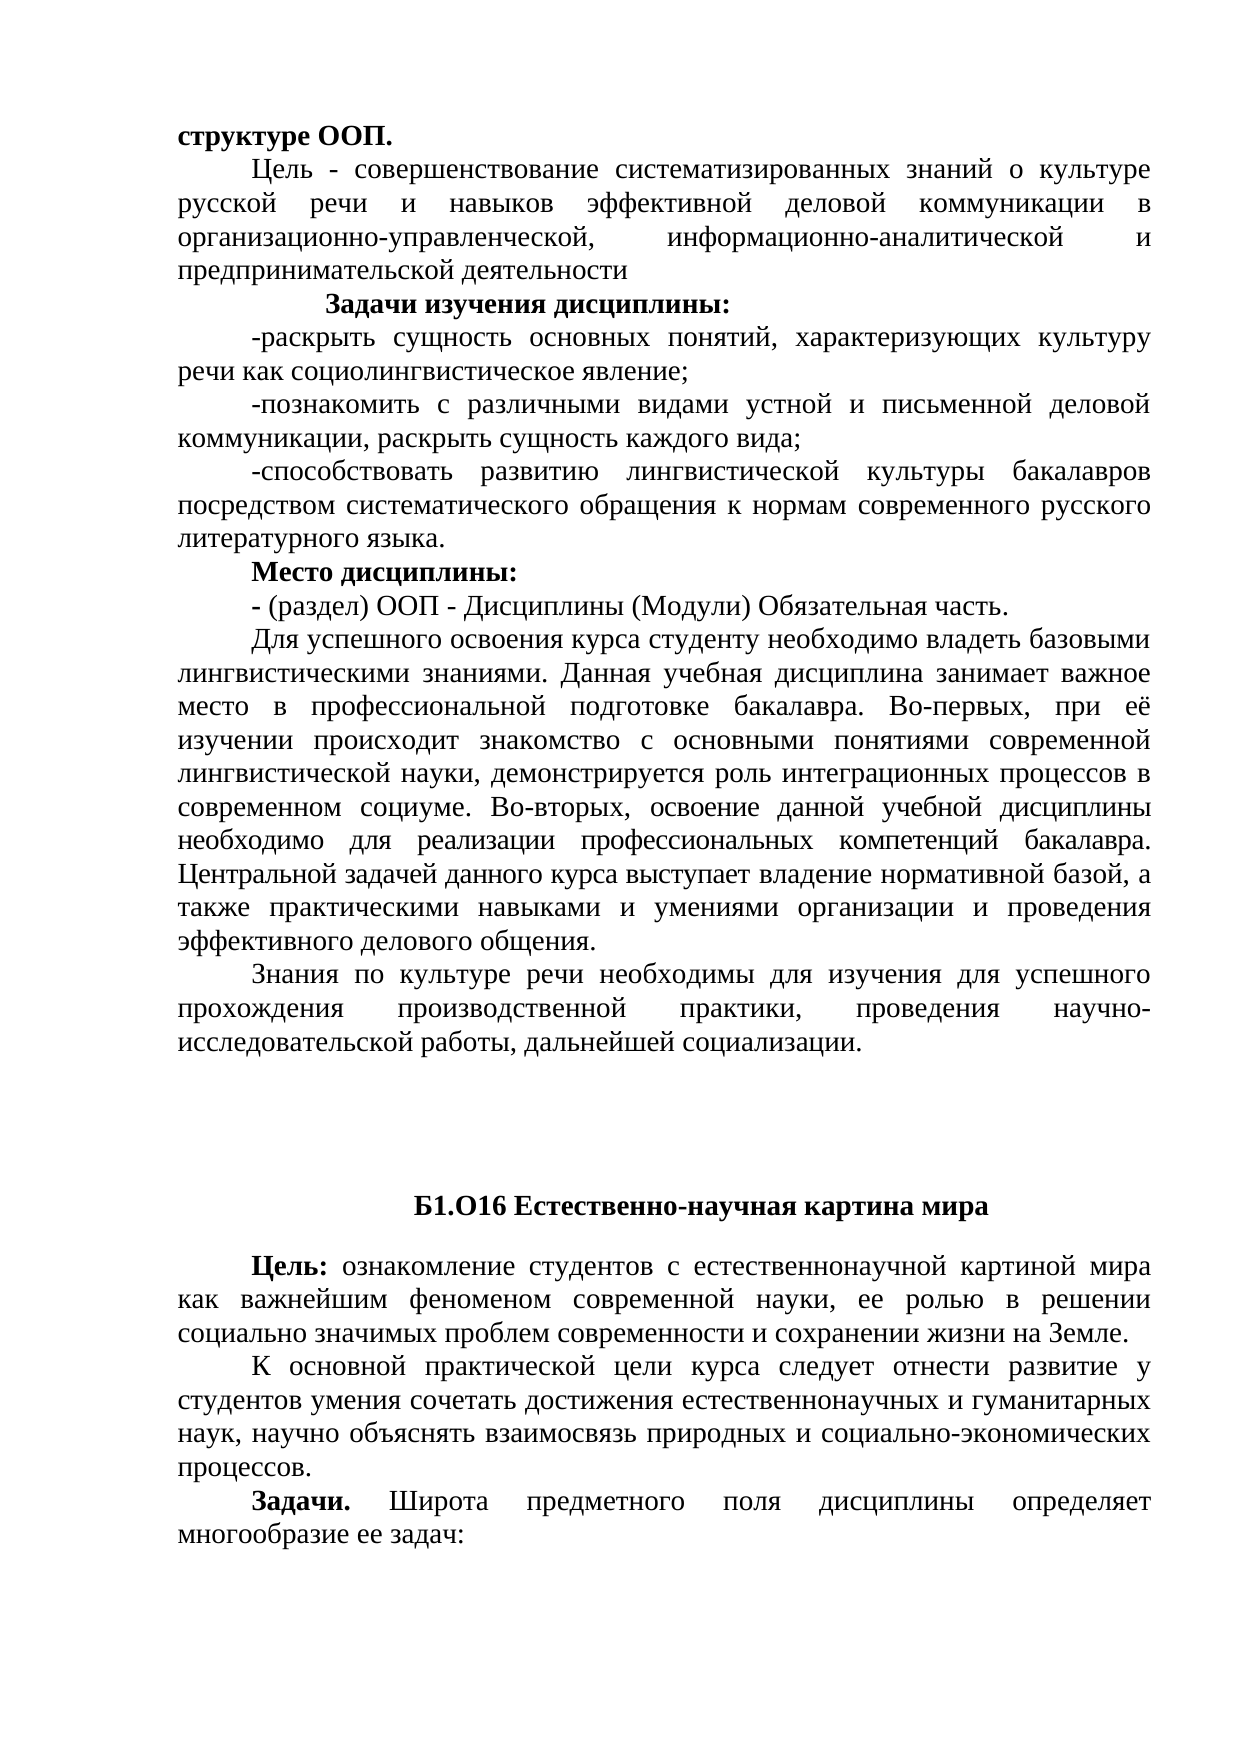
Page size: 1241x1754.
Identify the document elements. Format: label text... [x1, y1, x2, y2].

text Место дисциплины: [177, 554, 1152, 588]
text Б1.О16 Естественно-научная картина мира [177, 1188, 1152, 1222]
text Для успешного освоения курса студенту необходимо владеть базовыми лингвистическими знаниями. Данная учебная дисциплина занимает важное место в профессиональной подготовке бакалавра. Во-первых, при её изучении происходит знакомство с основными понятиями современной лингвистической науки, демонстрируется роль интеграционных процессов в современном социуме. Во-вторых, освоение данной учебной дисциплины необходимо для реализации профессиональных компетенций бакалавра. Центральной задачей данного курса выступает владение нормативной базой, а также практическими навыками и умениями организации и проведения эффективного делового общения. [177, 621, 1152, 957]
text К основной практической цели курса следует отнести развитие у студентов умения сочетать достижения естественнонаучных и гуманитарных наук, научно объяснять взаимосвязь природных и социально-экономических процессов. [177, 1348, 1152, 1483]
text Цель - совершенствование систематизированных знаний о культуре русской речи и навыков эффективной деловой коммуникации в организационно-управленческой, информационно-аналитической и предпринимательской деятельности [177, 152, 1152, 286]
text - (раздел) ООП - Дисциплины (Модули) Обязательная часть. [177, 588, 1152, 621]
text -познакомить с различными видами устной и письменной деловой коммуникации, раскрыть сущность каждого вида; [177, 386, 1152, 453]
text -способствовать развитию лингвистической культуры бакалавров посредством систематического обращения к нормам современного русского литературного языка. [177, 453, 1152, 554]
text Задачи. Широта предметного поля дисциплины определяет многообразие ее задач: [177, 1483, 1152, 1550]
text Знания по культуре речи необходимы для изучения для успешного прохождения производственной практики, проведения научно-исследовательской работы, дальнейшей социализации. [177, 957, 1152, 1057]
text Задачи изучения дисциплины: [177, 286, 1152, 319]
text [177, 118, 1152, 152]
text -раскрыть сущность основных понятий, характеризующих культуру речи как социолингвистическое явление; [177, 319, 1152, 386]
text Цель: ознакомление студентов с естественнонаучной картиной мира как важнейшим феноменом современной науки, ее ролью в решении социально значимых проблем современности и сохранении жизни на Земле. [177, 1248, 1152, 1348]
